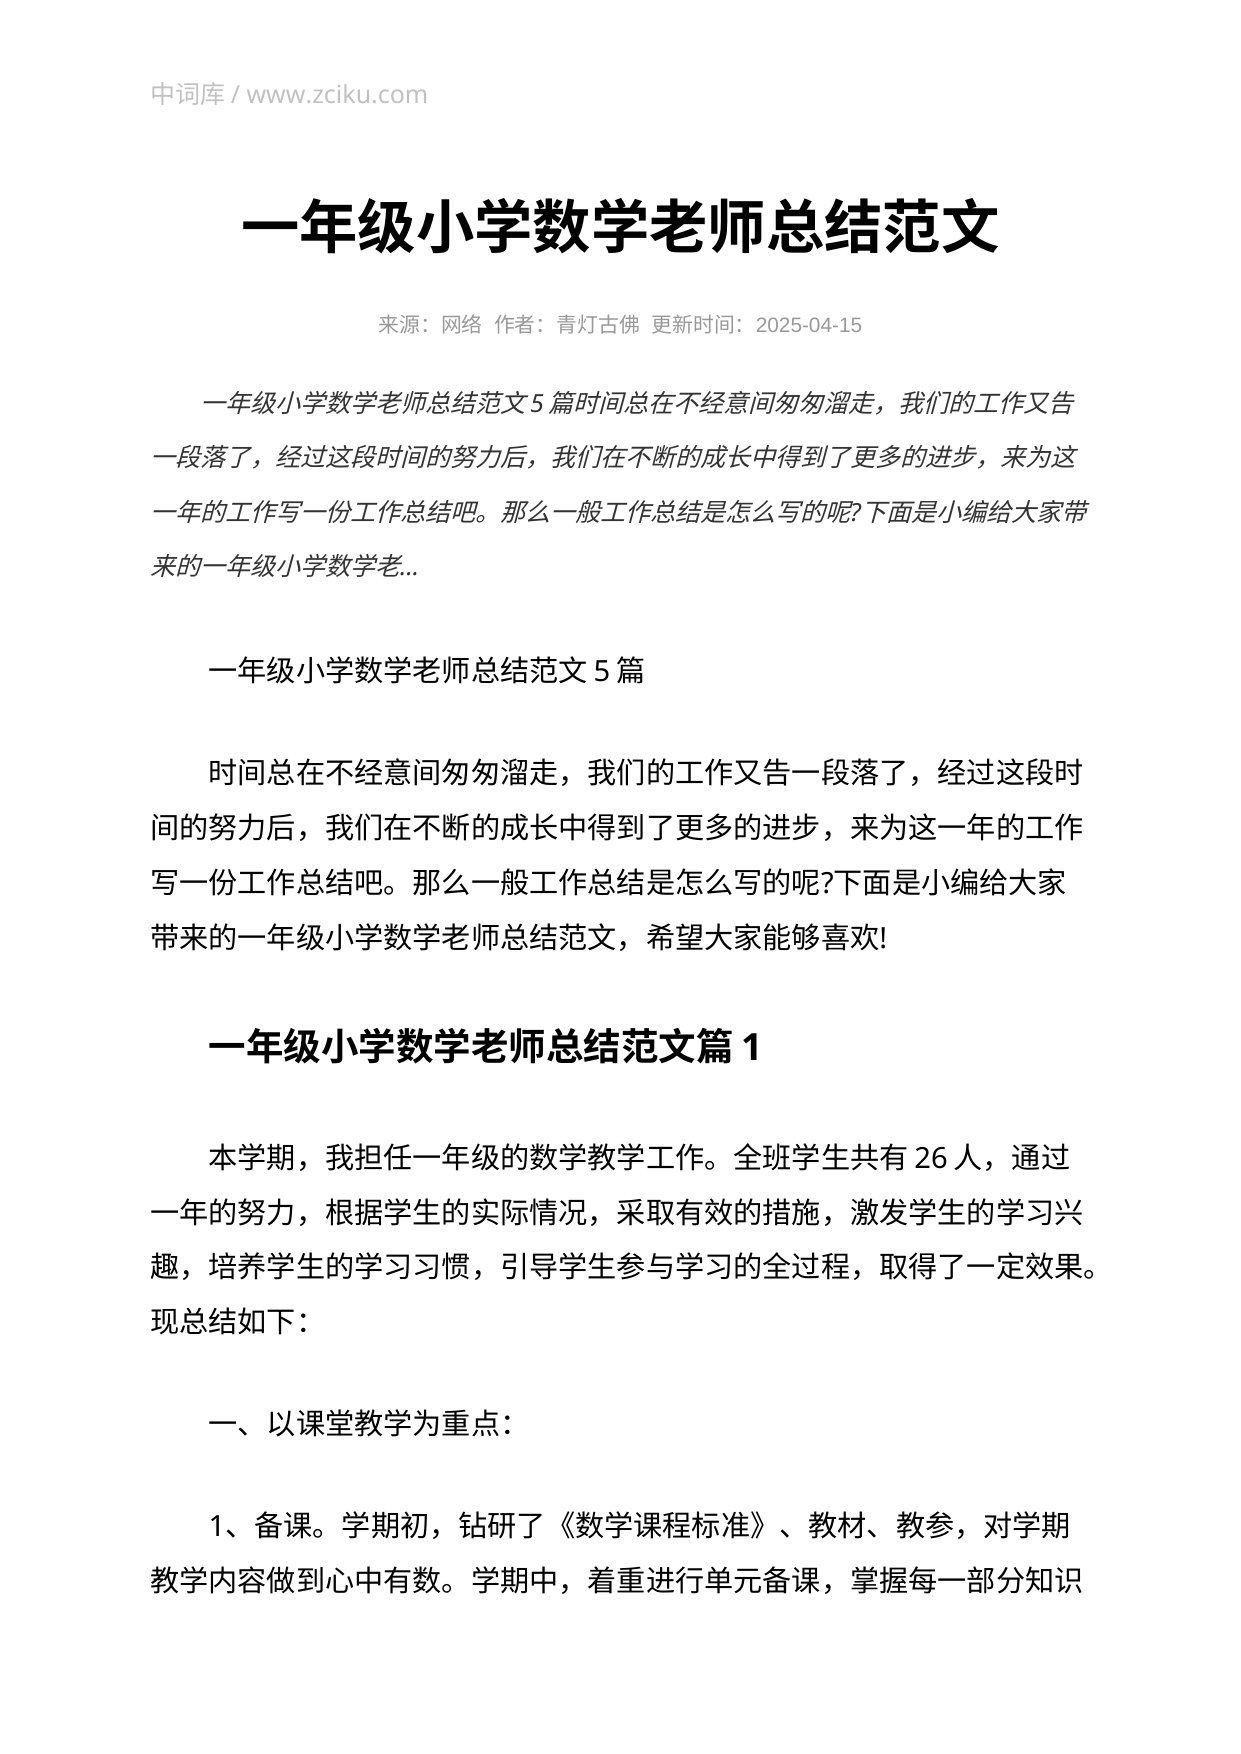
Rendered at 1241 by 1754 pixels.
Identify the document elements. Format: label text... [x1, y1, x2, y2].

text 一、以课堂教学为重点： [150, 1401, 1090, 1443]
text 一年级小学数学老师总结范文5篇时间总在不经意间匆匆溜走，我们的工作又告一段落了，经过这段时间的努力后，我们在不断的成长中得到了更多的进步，来为这一年的工作写一份工作总结吧。那么一般工作总结是怎么写的呢?下面是小编给大家带来的一年级小学数学老... [150, 383, 1090, 583]
text 一年级小学数学老师总结范文5篇 [150, 648, 1090, 690]
text 本学期，我担任一年级的数学教学工作。全班学生共有26人，通过一年的努力，根据学生的实际情况，采取有效的措施，激发学生的学习兴趣，培养学生的学习习惯，引导学生参与学习的全过程，取得了一定效果。现总结如下： [150, 1134, 1090, 1341]
text 来源：网络 作者：青灯古佛 更新时间：2025-04-15 [150, 313, 1090, 337]
text 一年级小学数学老师总结范文篇1 [150, 1017, 1090, 1071]
subtitle 一年级小学数学老师总结范文 [150, 181, 1090, 266]
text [150, 1502, 1090, 1600]
text 时间总在不经意间匆匆溜走，我们的工作又告一段落了，经过这段时间的努力后，我们在不断的成长中得到了更多的进步，来为这一年的工作写一份工作总结吧。那么一般工作总结是怎么写的呢?下面是小编给大家带来的一年级小学数学老师总结范文，希望大家能够喜欢! [150, 750, 1090, 957]
